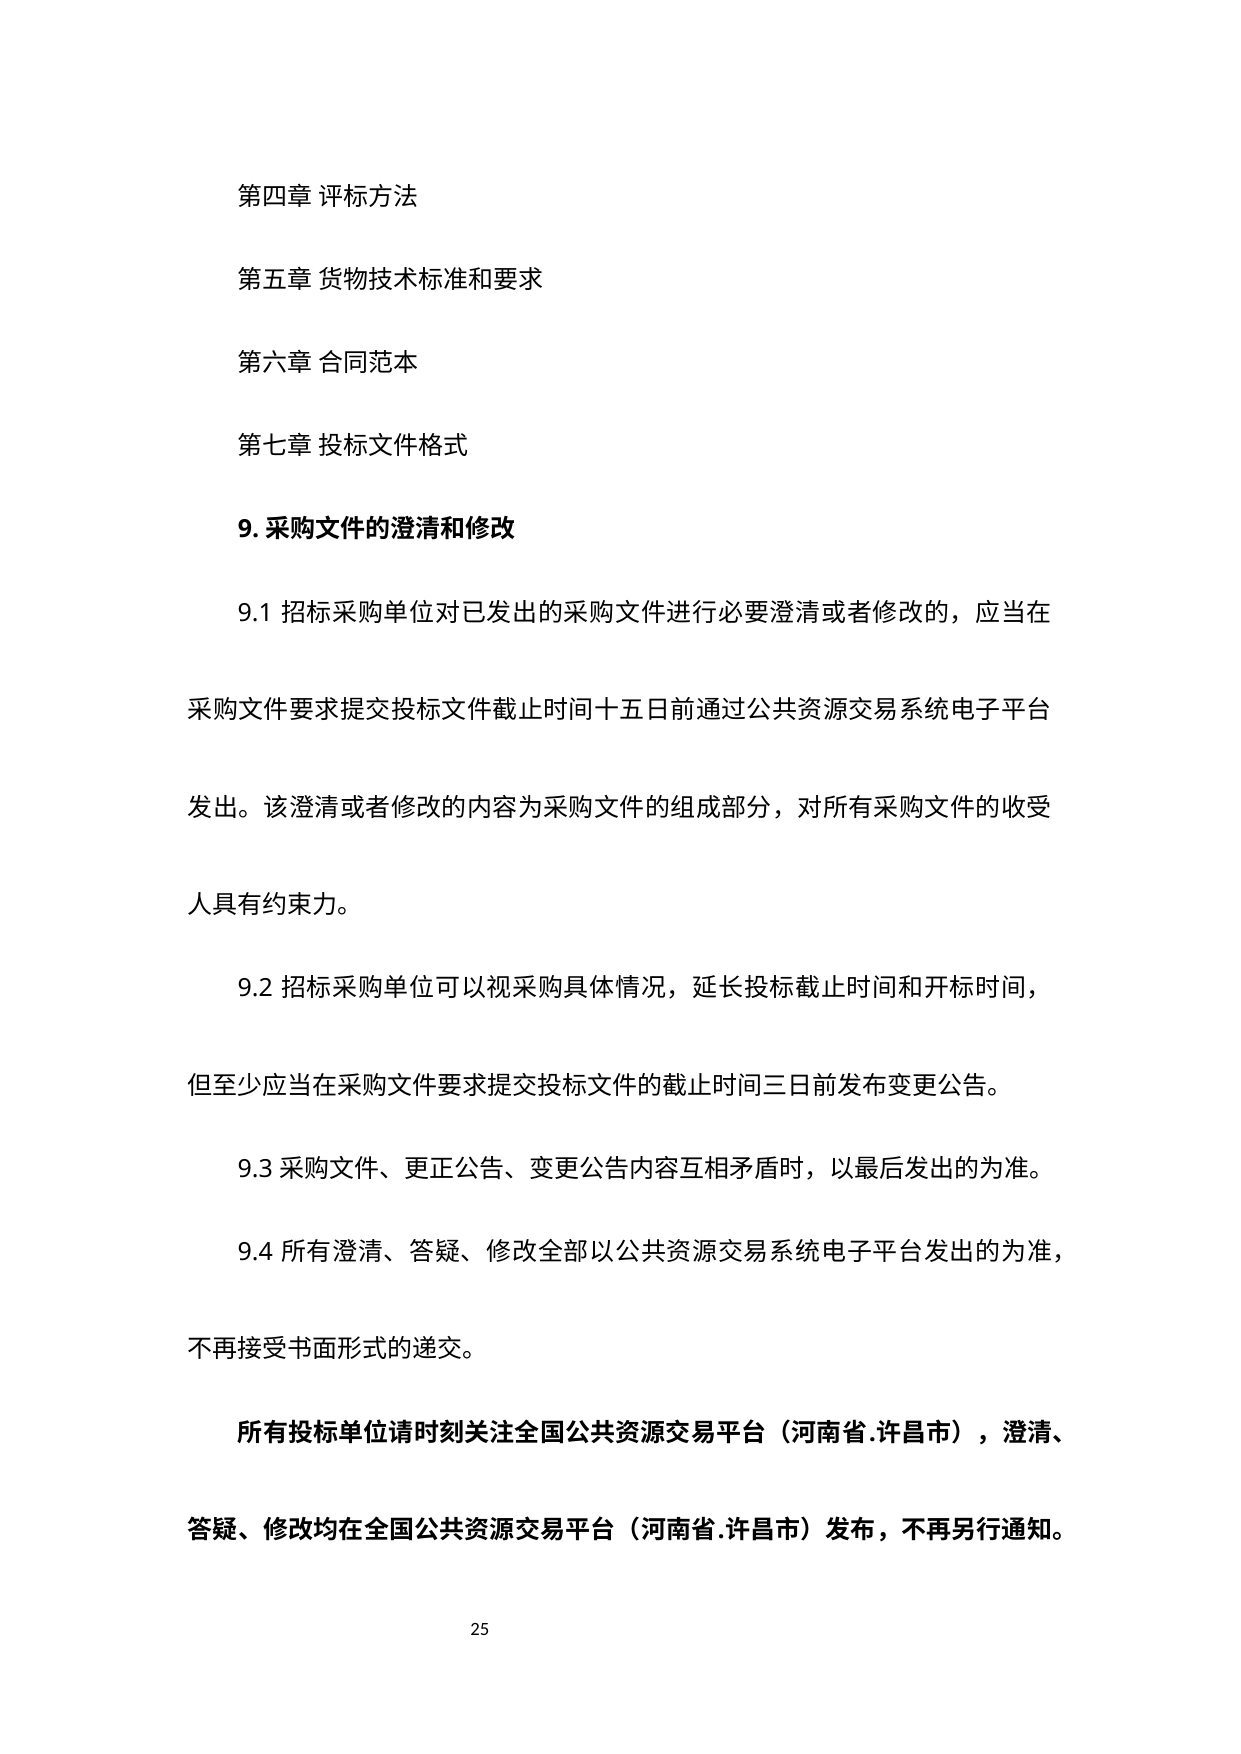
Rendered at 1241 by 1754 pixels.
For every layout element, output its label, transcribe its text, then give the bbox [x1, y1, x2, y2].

text 9.4 所有澄清、答疑、修改全部以公共资源交易系统电子平台发出的为准，不再接受书面形式的递交。 [187, 1217, 1053, 1379]
text 9.1 招标采购单位对已发出的采购文件进行必要澄清或者修改的，应当在采购文件要求提交投标文件截止时间十五日前通过公共资源交易系统电子平台发出。该澄清或者修改的内容为采购文件的组成部分，对所有采购文件的收受人具有约束力。 [187, 578, 1053, 935]
text 第四章 评标方法 [187, 162, 1053, 227]
text 第五章 货物技术标准和要求 [187, 245, 1053, 310]
subtitle 9. 采购文件的澄清和修改 [187, 494, 1053, 559]
text 9.3 采购文件、更正公告、变更公告内容互相矛盾时，以最后发出的为准。 [187, 1134, 1053, 1199]
text 第六章 合同范本 [187, 328, 1053, 393]
text 第七章 投标文件格式 [187, 411, 1053, 476]
text 9.2 招标采购单位可以视采购具体情况，延长投标截止时间和开标时间，但至少应当在采购文件要求提交投标文件的截止时间三日前发布变更公告。 [187, 953, 1053, 1116]
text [187, 1398, 1053, 1560]
